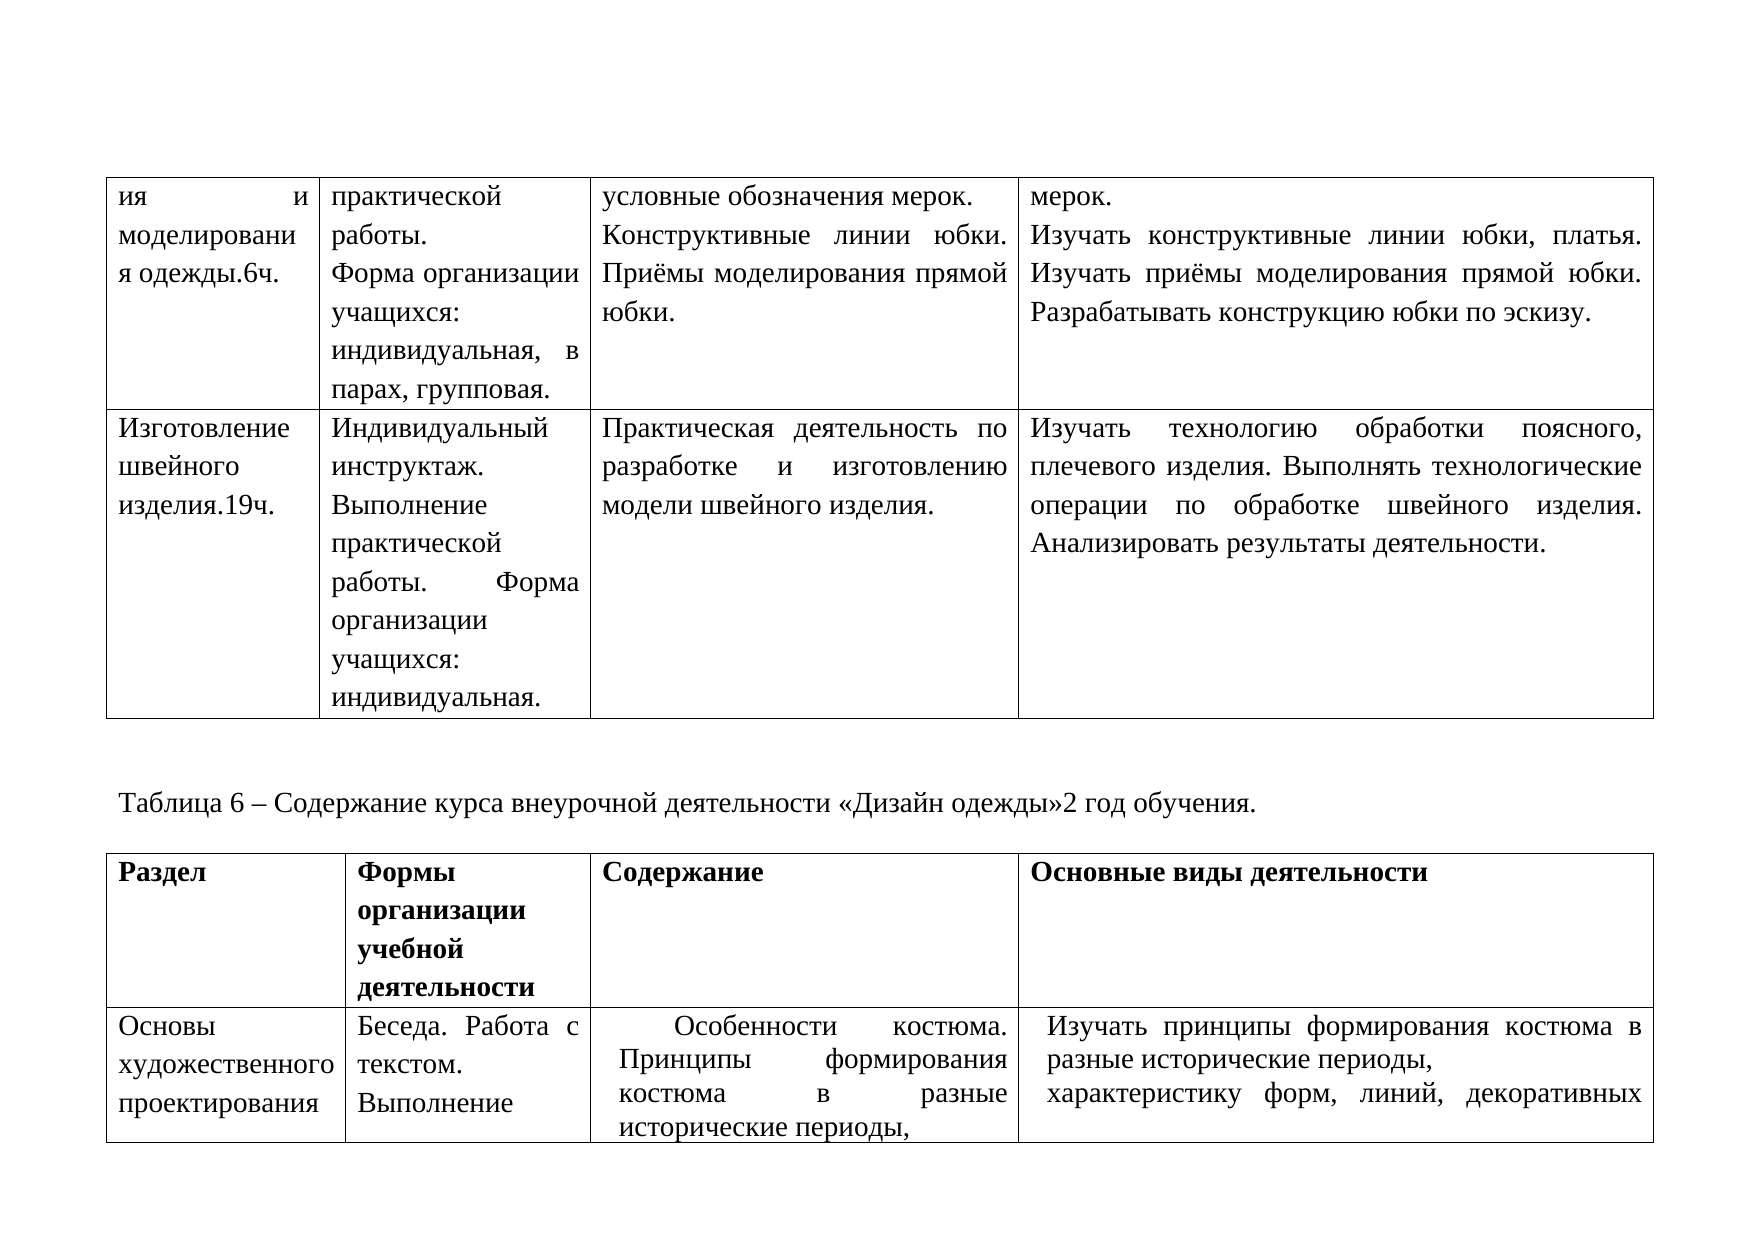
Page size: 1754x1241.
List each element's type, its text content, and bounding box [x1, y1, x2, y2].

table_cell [320, 178, 590, 409]
table_cell Изготовление швейного изделия.19ч. [107, 410, 319, 717]
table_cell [591, 1008, 1018, 1142]
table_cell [107, 1008, 345, 1142]
table_header Раздел [107, 854, 345, 1007]
table_header Основные виды деятельности [1019, 854, 1653, 1007]
table_header Формы организации учебной деятельности [346, 854, 590, 1007]
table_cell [1019, 178, 1653, 409]
table_cell Индивидуальный инструктаж. Выполнение практической работы. Форма организации учащихся: индивидуальная. [320, 410, 590, 717]
table_header Содержание [591, 854, 1018, 1007]
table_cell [1019, 1008, 1653, 1142]
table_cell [591, 178, 1018, 409]
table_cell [107, 178, 319, 409]
text Таблица 6 – Содержание курса внеурочной деятельности «Дизайн одежды»2 год обучения. [118, 786, 1636, 819]
table_cell Практическая деятельность по разработке и изготовлению модели швейного изделия. [591, 410, 1018, 717]
table_cell Изучать технологию обработки поясного, плечевого изделия. Выполнять технологические операции по обработке швейного изделия. Анализировать результаты деятельности. [1019, 410, 1653, 717]
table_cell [346, 1008, 590, 1142]
